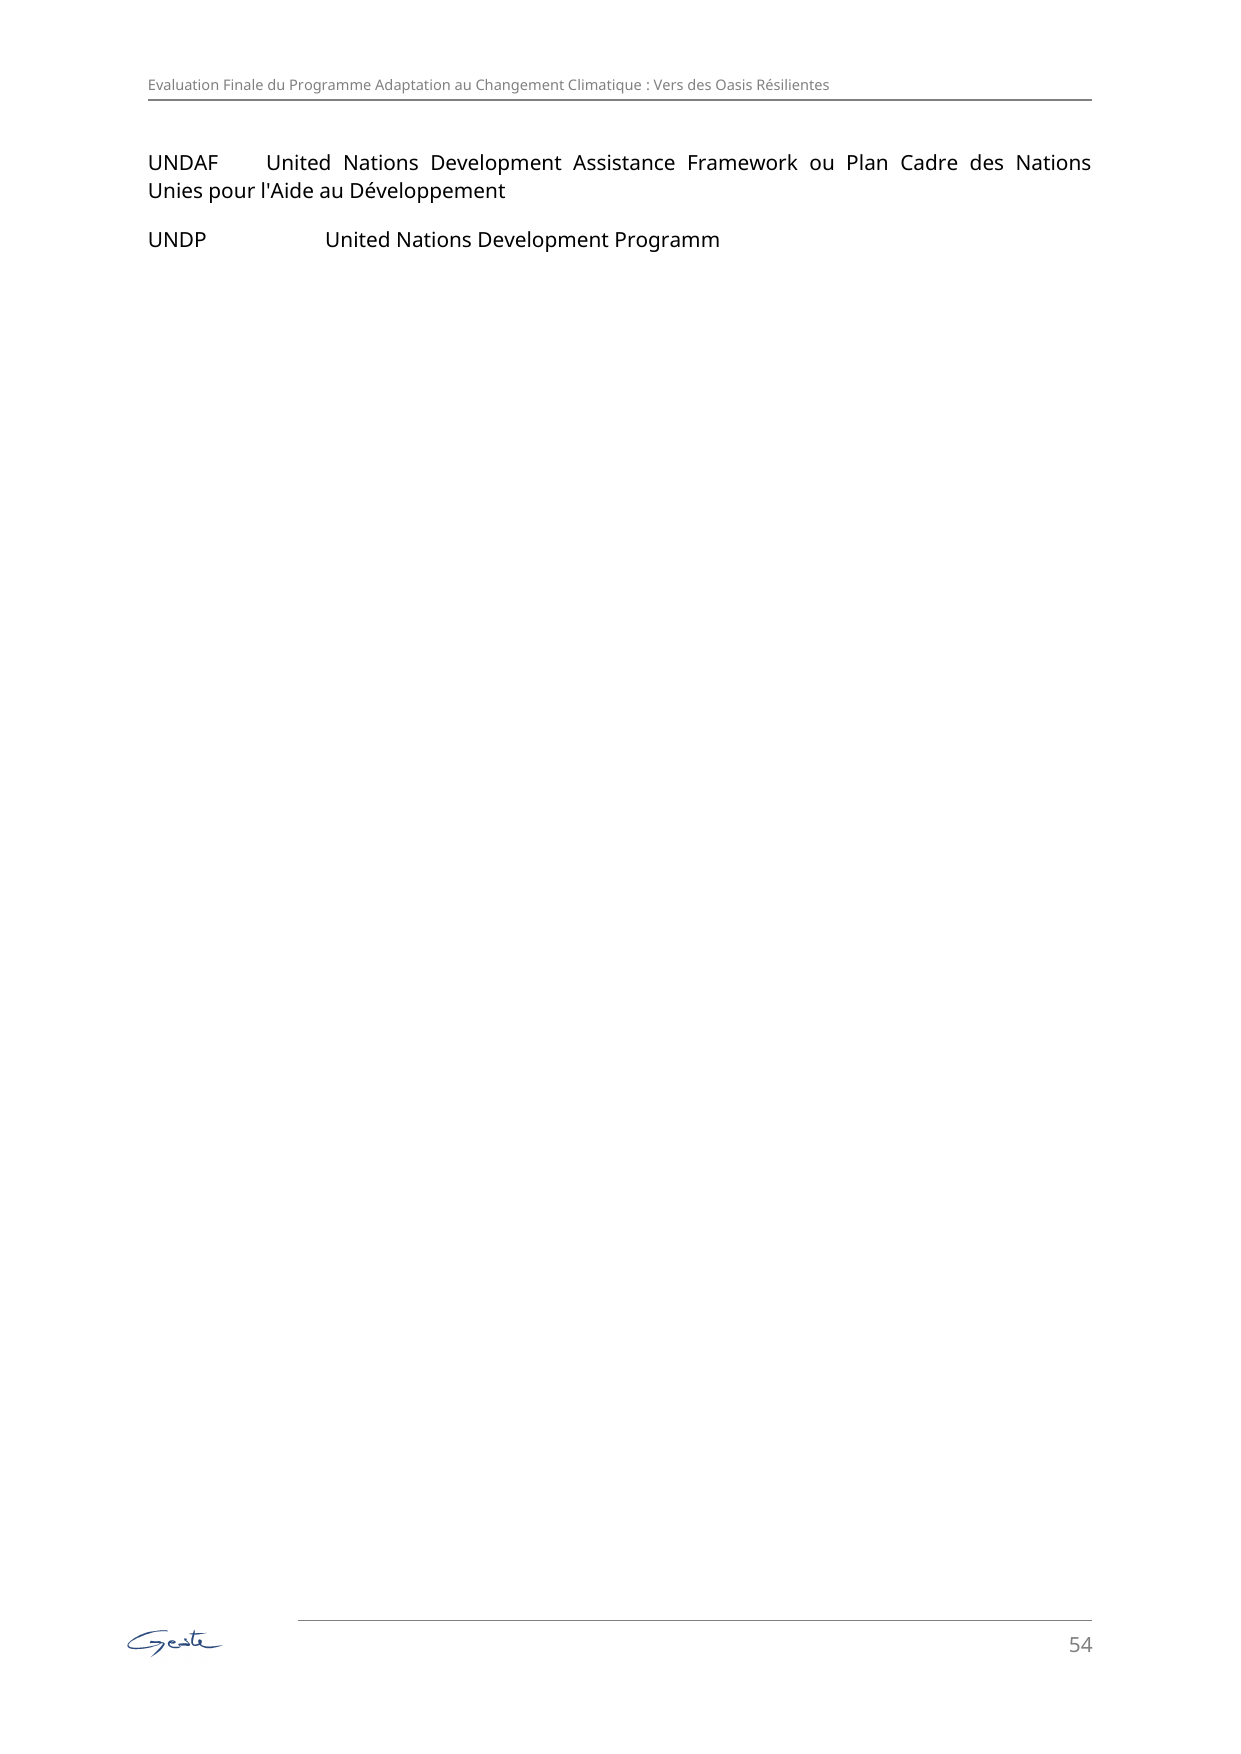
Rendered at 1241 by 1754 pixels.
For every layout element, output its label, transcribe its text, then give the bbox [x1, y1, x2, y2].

text UNDAF United Nations Development Assistance Framework ou Plan Cadre des Nations Unies pour l'Aide au Développement [148, 148, 1092, 204]
picture [124, 1626, 226, 1663]
text UNDP United Nations Development Programm [148, 225, 1092, 254]
